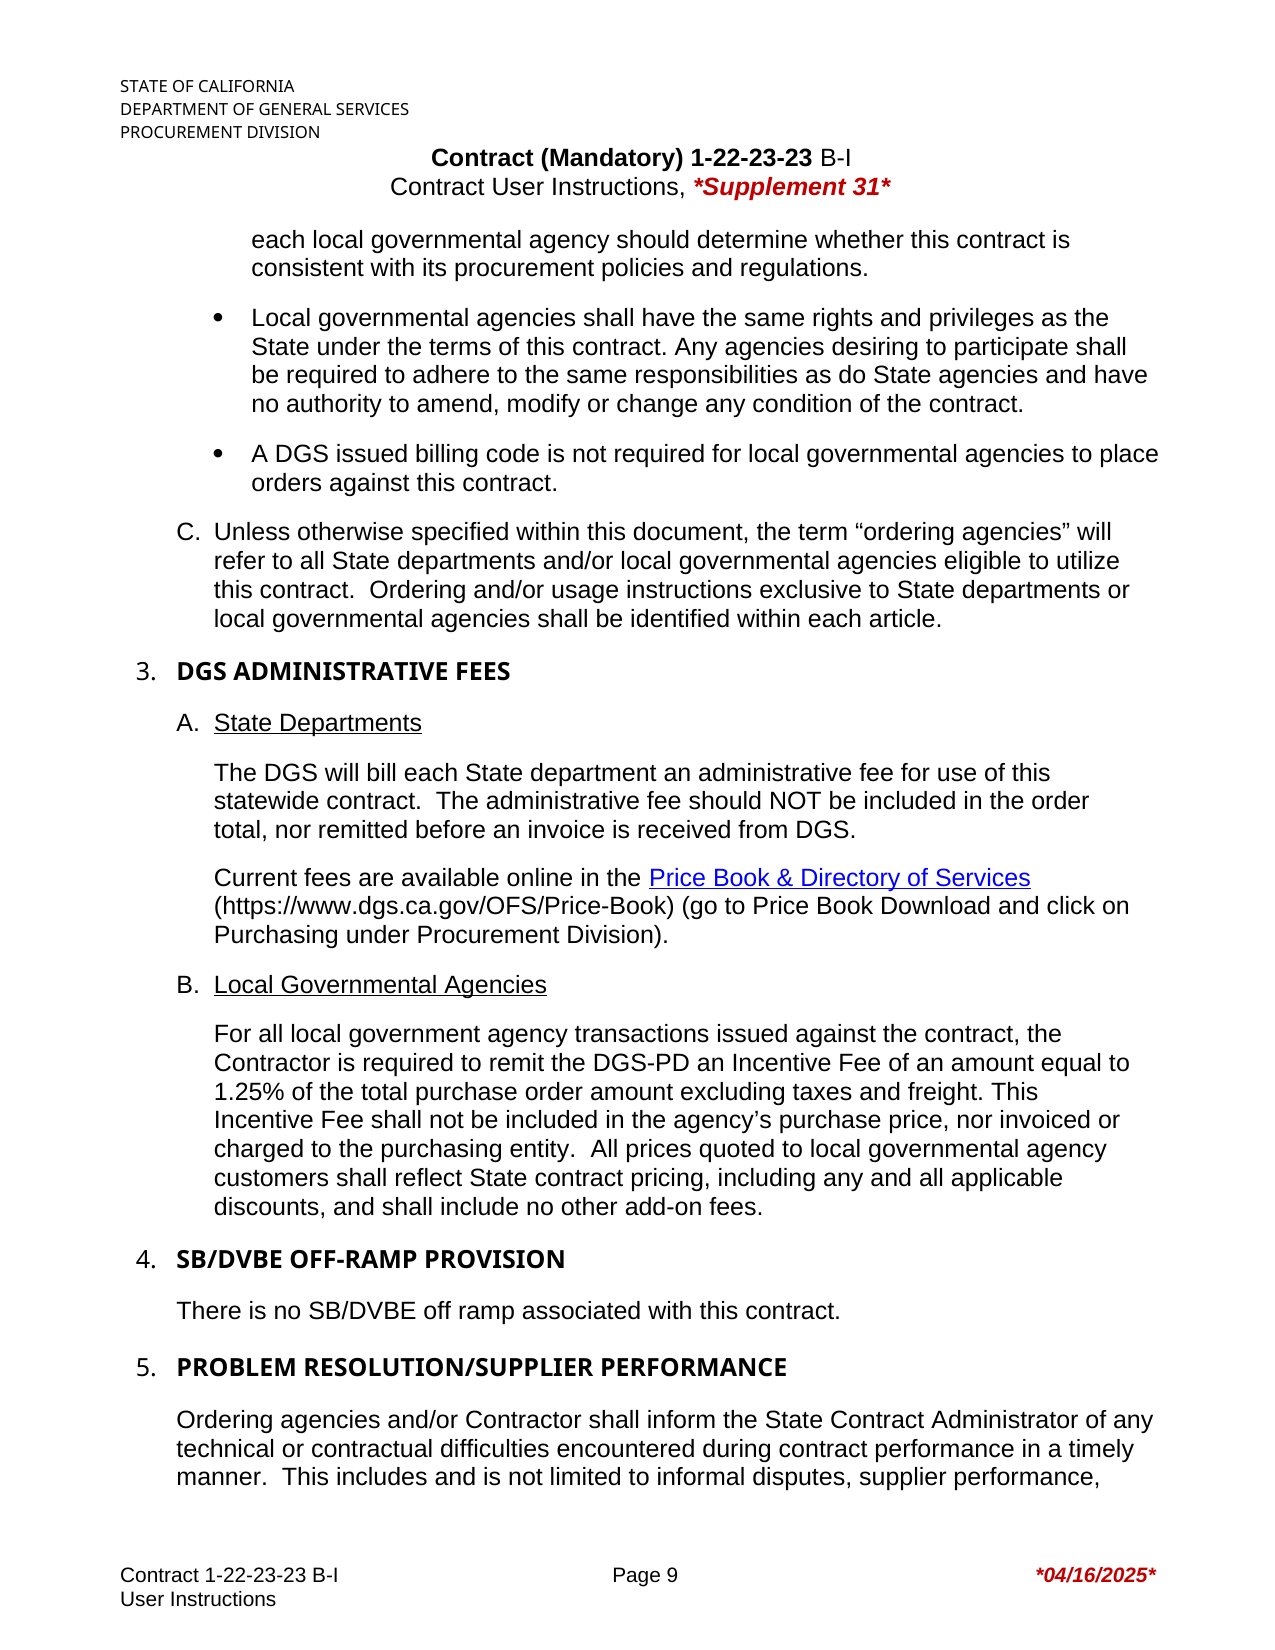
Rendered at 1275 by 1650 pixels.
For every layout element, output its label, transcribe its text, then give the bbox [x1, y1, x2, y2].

subtitle SB/DVBE OFF-RAMP PROVISION [136, 1241, 1162, 1275]
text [176, 1405, 1162, 1491]
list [214, 224, 1162, 282]
list A DGS issued billing code is not required for local governmental agencies to place orders against this contract. [214, 439, 1162, 496]
text The DGS will bill each State department an administrative fee for use of this statewide contract. The administrative fee should NOT be included in the order total, nor remitted before an invoice is received from DGS. [214, 758, 1142, 844]
subtitle State Departments [176, 708, 1162, 737]
text For all local government agency transactions issued against the contract, the Contractor is required to remit the DGS-PD an Incentive Fee of an amount equal to 1.25% of the total purchase order amount excluding taxes and freight. This Incentive Fee shall not be included in the agency’s purchase price, nor invoiced or charged to the purchasing entity. All prices quoted to local governmental agency customers shall reflect State contract pricing, including any and all applicable discounts, and shall include no other add-on fees. [214, 1019, 1132, 1221]
subtitle PROBLEM RESOLUTION/SUPPLIER PERFORMANCE [136, 1350, 1162, 1384]
subtitle Local Governmental Agencies [176, 970, 1162, 998]
text There is no SB/DVBE off ramp associated with this contract. [176, 1296, 1162, 1325]
subtitle Unless otherwise specified within this document, the term “ordering agencies” will refer to all State departments and/or local governmental agencies eligible to utilize this contract. Ordering and/or usage instructions exclusive to State departments or local governmental agencies shall be identified within each article. [176, 517, 1162, 632]
list Local governmental agencies shall have the same rights and privileges as the State under the terms of this contract. Any agencies desiring to participate shall be required to adhere to the same responsibilities as do State agencies and have no authority to amend, modify or change any condition of the contract. [214, 303, 1162, 418]
text Current fees are available online in the Price Book & Directory of Services (https://www.dgs.ca.gov/OFS/Price-Book) (go to Price Book Download and click on Purchasing under Procurement Division). [214, 863, 1189, 949]
subtitle DGS ADMINISTRATIVE FEES [136, 653, 1162, 687]
